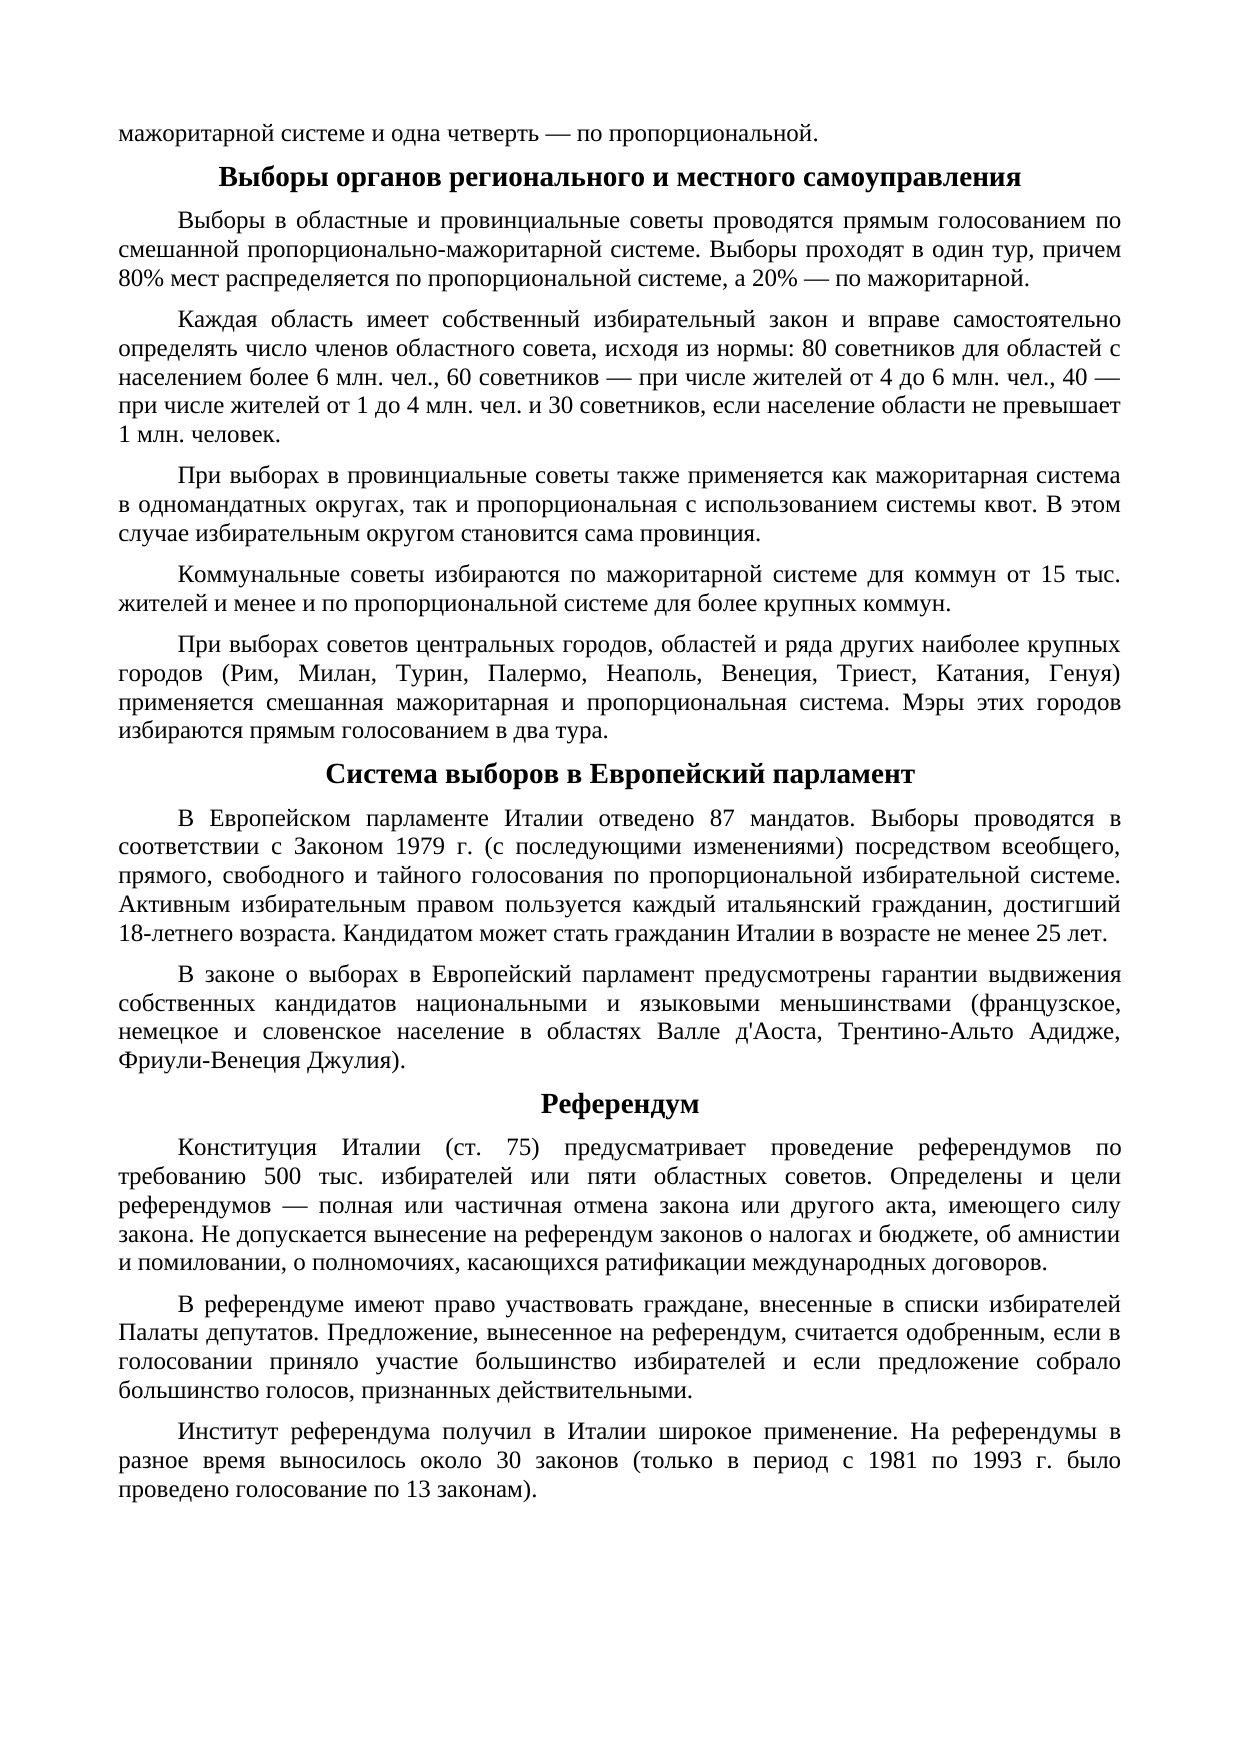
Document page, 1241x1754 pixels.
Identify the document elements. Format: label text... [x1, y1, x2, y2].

text При выборах в провинциальные советы также применяется как мажоритарная система в одномандатных округах, так и пропорциональная с использованием системы квот. В этом случае избирательным округом становится сама провинция. [118, 460, 1122, 547]
text Коммунальные советы избираются по мажоритарной системе для коммун от 15 тыс. жителей и менее и по пропорциональной системе для более крупных коммун. [118, 559, 1122, 617]
text В референдуме имеют право участвовать граждане, внесенные в списки избирателей Палаты депутатов. Предложение, вынесенное на референдум, считается одобренным, если в голосовании приняло участие большинство избирателей и если предложение собрало большинство голосов, признанных действительными. [118, 1289, 1122, 1404]
text Выборы в областные и провинциальные советы проводятся прямым голосованием по смешанной пропорционально-мажоритарной системе. Выборы проходят в один тур, причем 80% мест распределяется по пропорциональной системе, а 20% — по мажоритарной. [118, 205, 1122, 292]
text Каждая область имеет собственный избирательный закон и вправе самостоятельно определять число членов областного совета, исходя из нормы: 80 советников для областей с населением более 6 млн. чел., 60 советников — при числе жителей от 4 до 6 млн. чел., 40 — при числе жителей от 1 до 4 млн. чел. и 30 советников, если население области не превышает 1 млн. человек. [118, 304, 1122, 448]
text В Европейском парламенте Италии отведено 87 мандатов. Выборы проводятся в соответствии с Законом 1979 г. (с последующими изменениями) посредством всеобщего, прямого, свободного и тайного голосования по пропорциональной избирательной системе. Активным избирательным правом пользуется каждый итальянский гражданин, достигший 18-летнего возраста. Кандидатом может стать гражданин Италии в возрасте не менее 25 лет. [118, 803, 1122, 946]
text Референдум [118, 1086, 1122, 1120]
text Система выборов в Европейский парламент [118, 757, 1122, 790]
text Институт референдума получил в Италии широкое применение. На референдумы в разное время выносилось около 30 законов (только в период с 1981 по 1993 г. было проведено голосование по 13 законам). [118, 1416, 1122, 1502]
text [118, 118, 1122, 147]
text В законе о выборах в Европейский парламент предусмотрены гарантии выдвижения собственных кандидатов национальными и языковыми меньшинствами (французское, немецкое и словенское население в областях Валле д'Аоста, Трентино-Альто Адидже, Фриули-Венеция Джулия). [118, 959, 1122, 1074]
text При выборах советов центральных городов, областей и ряда других наиболее крупных городов (Рим, Милан, Турин, Палермо, Неаполь, Венеция, Триест, Катания, Генуя) применяется смешанная мажоритарная и пропорциональная система. Мэры этих городов избираются прямым голосованием в два тура. [118, 629, 1122, 744]
text Конституция Италии (ст. 75) предусматривает проведение референдумов по требованию 500 тыс. избирателей или пяти областных советов. Определены и цели референдумов — полная или частичная отмена закона или другого акта, имеющего силу закона. Не допускается вынесение на референдум законов о налогах и бюджете, об амнистии и помиловании, о полномочиях, касающихся ратификации международных договоров. [118, 1132, 1122, 1276]
text Выборы органов регионального и местного самоуправления [118, 159, 1122, 193]
